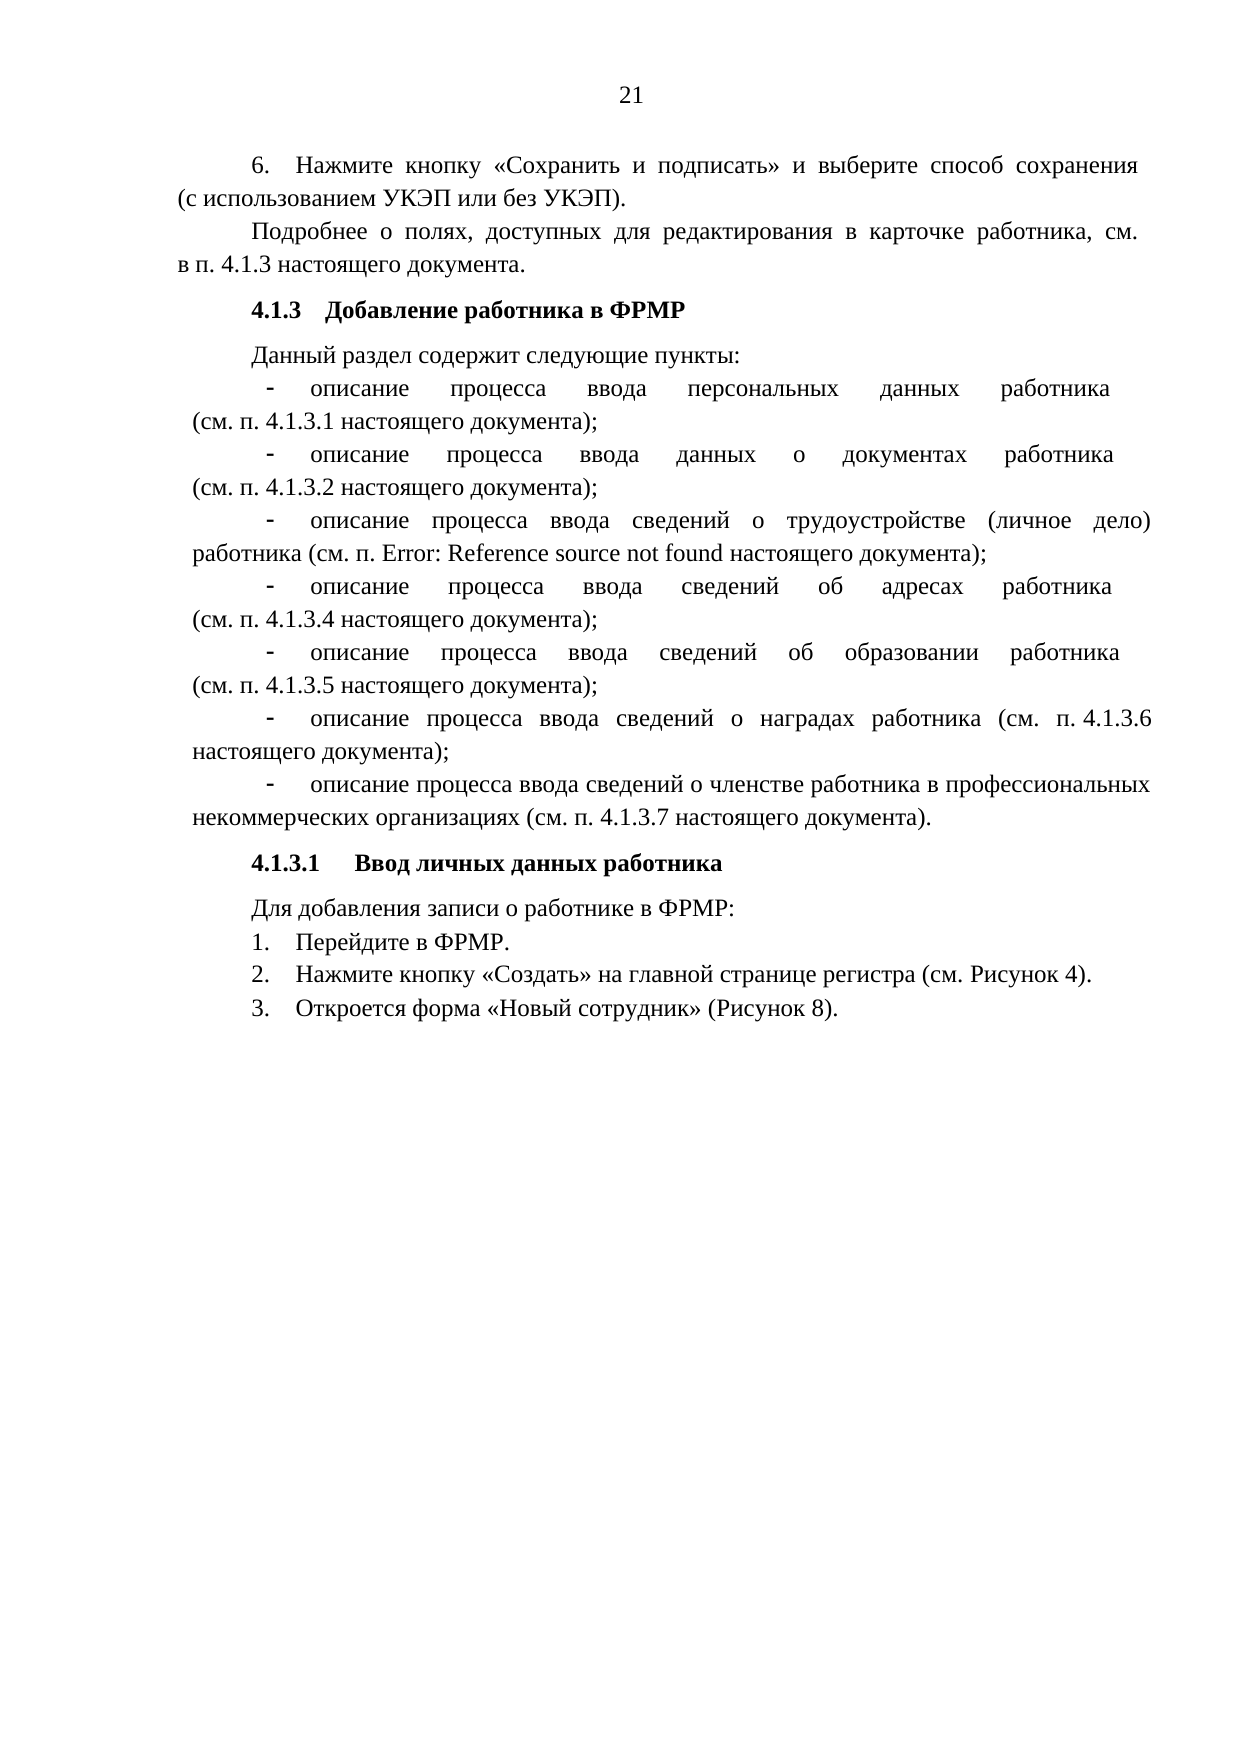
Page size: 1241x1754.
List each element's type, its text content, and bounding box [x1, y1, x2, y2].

subtitle Добавление работника в ФРМР [251, 295, 1152, 323]
text Нажмите кнопку «Сохранить и подписать» и выберите способ сохранения (с использованием УКЭП или без УКЭП). [177, 150, 1152, 212]
list Перейдите в ФРМР. [177, 927, 1152, 955]
text Нажмите кнопку «Создать» на главной странице регистра (см. Рисунок 4). [177, 959, 1152, 988]
text описание процесса ввода сведений о наградах работника (см. п. 4.1.3.6 настоящего документа); [192, 703, 1152, 765]
subtitle Ввод личных данных работника [251, 848, 1152, 877]
text описание процесса ввода сведений о трудоустройстве (личное дело) работника (см. п. 4.1.3.2.2 настоящего документа); [192, 505, 1152, 567]
text Откроется форма «Новый сотрудник» (Рисунок 8). [177, 993, 1152, 1021]
text Подробнее о полях, доступных для редактирования в карточке работника, см. в п. 4.1.3 настоящего документа. [177, 216, 1152, 278]
text описание процесса ввода сведений об адресах работника (см. п. 4.1.3.4 настоящего документа); [192, 571, 1152, 633]
text описание процесса ввода сведений о членстве работника в профессиональных некоммерческих организациях (см. п. 4.1.3.7 настоящего документа). [192, 769, 1152, 831]
text описание процесса ввода данных о документах работника (см. п. 4.1.3.2 настоящего документа); [192, 439, 1152, 501]
text описание процесса ввода персональных данных работника (см. п. 4.1.3.1 настоящего документа); [192, 373, 1152, 435]
text Для добавления записи о работнике в ФРМР: [177, 893, 1152, 922]
text Данный раздел содержит следующие пункты: [177, 340, 1152, 369]
text описание процесса ввода сведений об образовании работника (см. п. 4.1.3.5 настоящего документа); [192, 637, 1152, 699]
